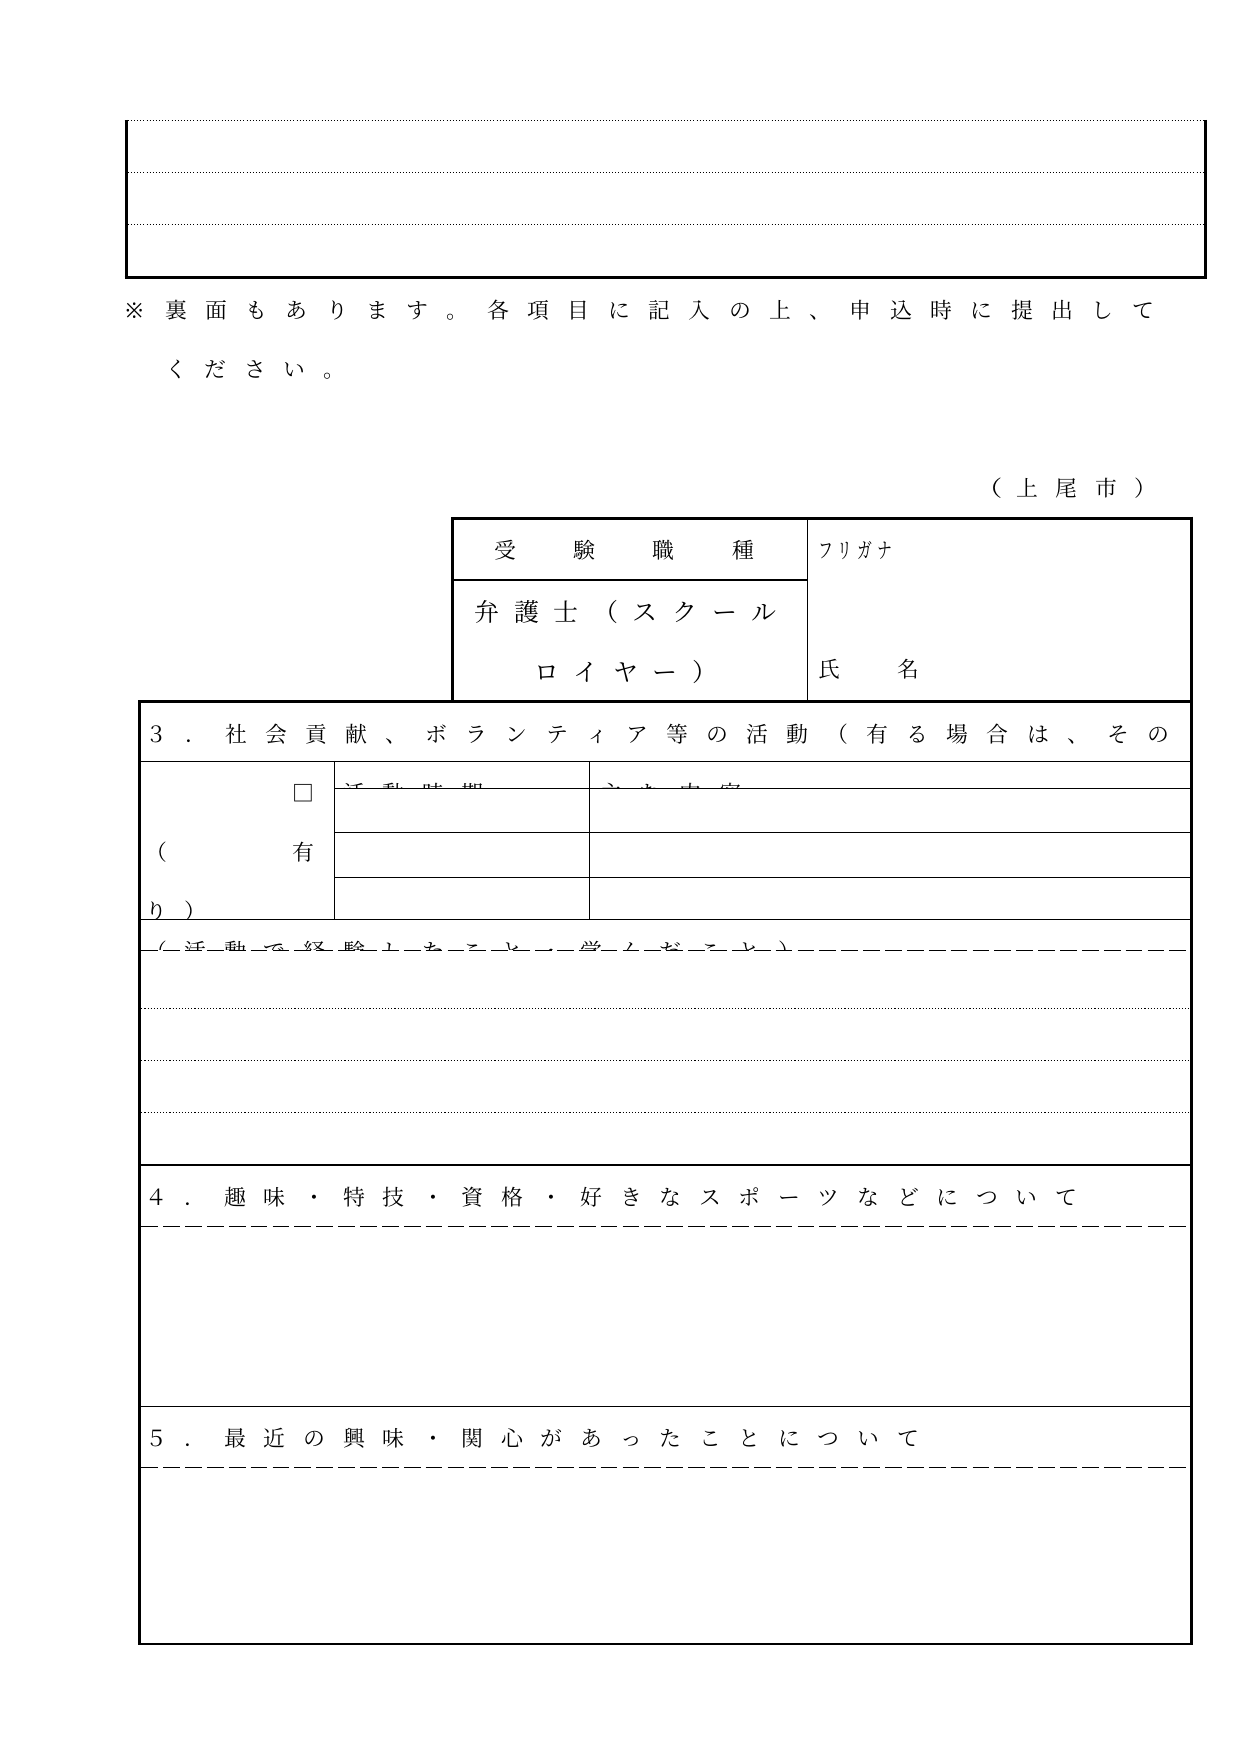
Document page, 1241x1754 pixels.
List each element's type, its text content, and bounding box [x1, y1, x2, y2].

table_cell [590, 833, 1190, 877]
table_cell □ （有 り） □ （無 し） [141, 762, 334, 919]
table_cell 活動時期 [335, 762, 589, 788]
table_cell ３．社会貢献、ボランティア等の活動（有る場合は、その活動時期・主な内容） [141, 703, 1190, 761]
table_cell 弁護士（スクールロイヤー） [454, 581, 807, 700]
text （上尾市） [145, 457, 1174, 517]
table_cell [141, 1112, 1190, 1164]
table_cell [128, 172, 1204, 224]
table_cell ４．趣味・特技・資格・好きなスポーツなどについて [141, 1166, 1190, 1226]
table_cell [590, 789, 1190, 832]
table_cell [141, 1467, 1190, 1643]
table_header 受 験 職 種 [454, 520, 807, 579]
table_header フリガナ 氏 名 [808, 520, 1190, 700]
table_cell [335, 878, 589, 919]
list 裏面もあります。各項目に記入の上、申込時に提出してください。 [125, 279, 1174, 398]
table_cell 主な内容 [590, 762, 1190, 788]
table_cell [128, 120, 1204, 172]
table_cell [128, 224, 1204, 276]
table_cell [141, 1060, 1190, 1112]
table_cell [141, 950, 1190, 1008]
table_cell [335, 789, 589, 832]
table_cell ５．最近の興味・関心があったことについて [141, 1407, 1190, 1467]
table_cell [590, 878, 1190, 919]
table_cell [141, 1226, 1190, 1406]
table_cell [335, 833, 589, 877]
table_cell （活動で経験したこと・学んだこと） [141, 920, 1190, 950]
table_cell [141, 1008, 1190, 1060]
